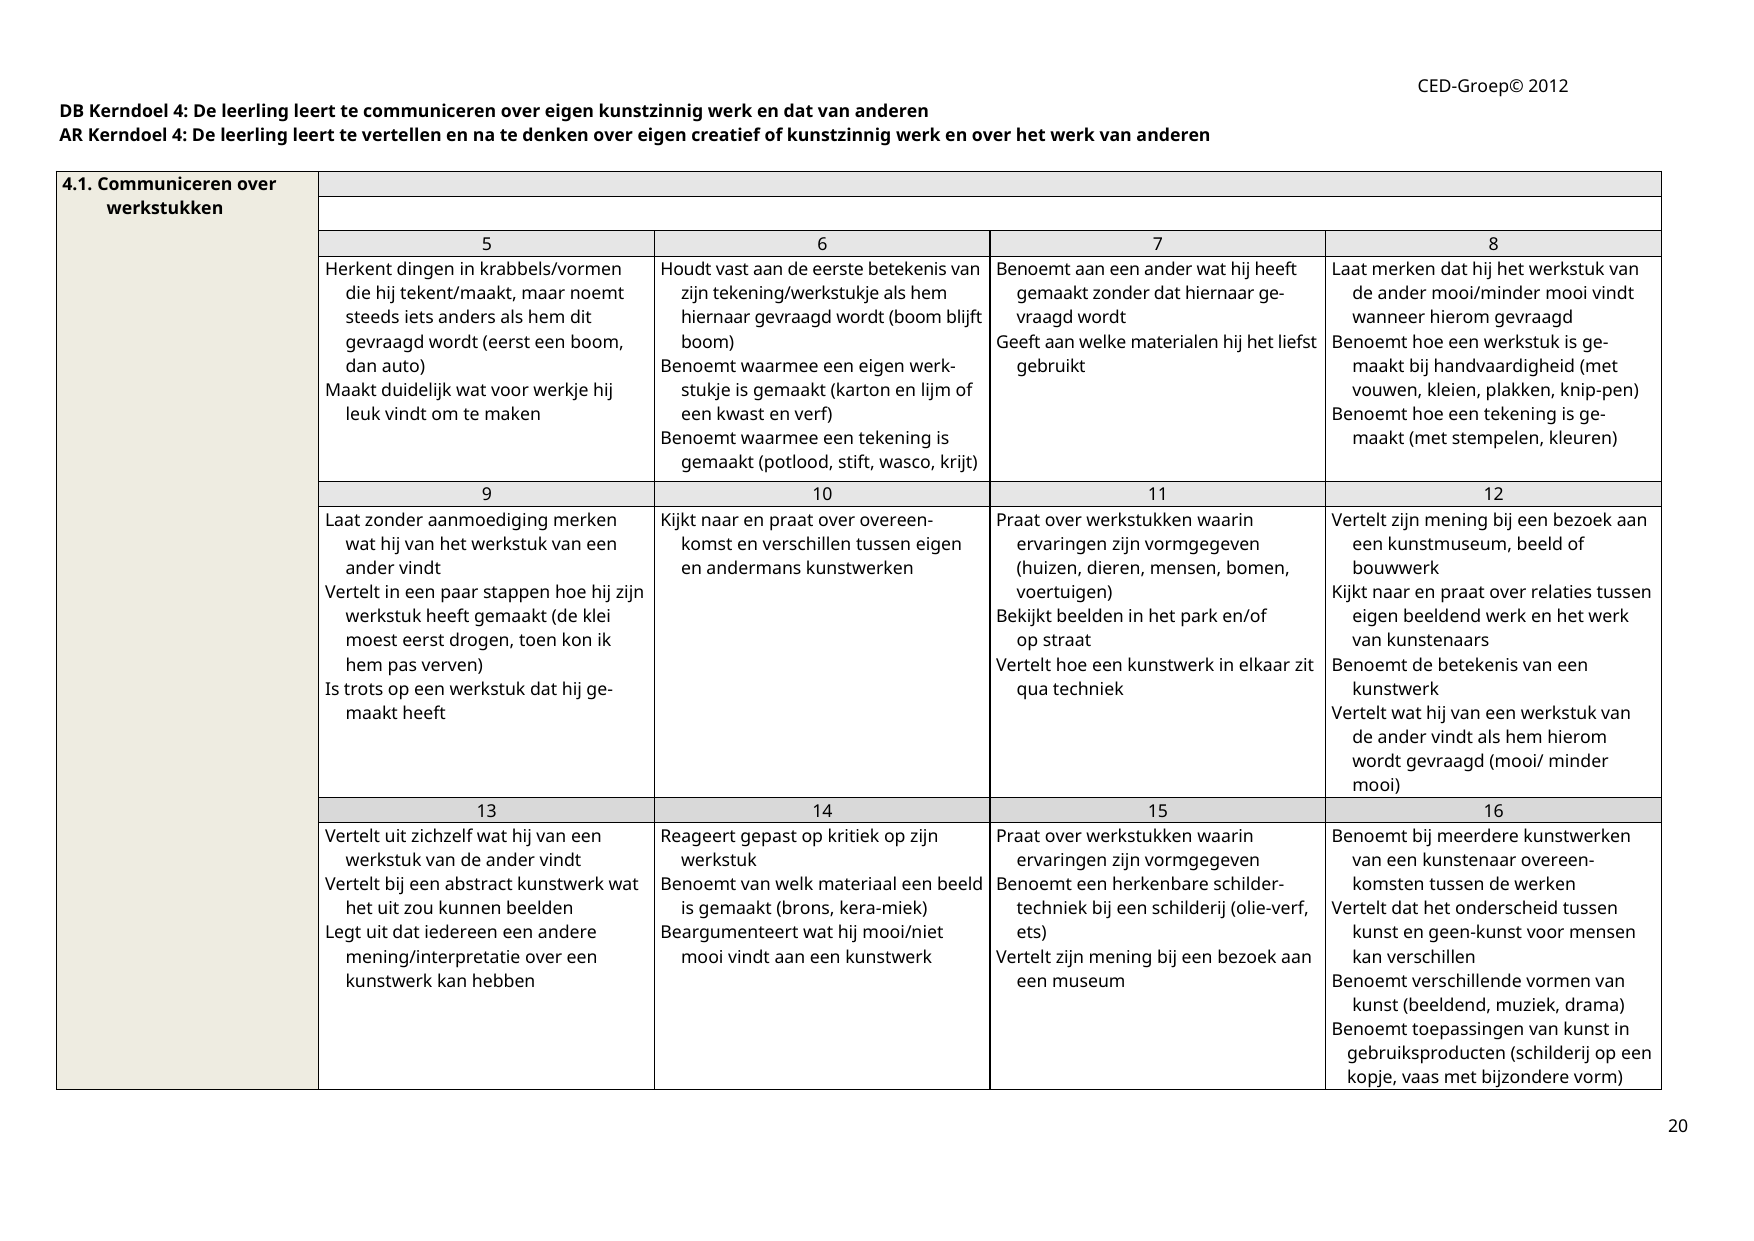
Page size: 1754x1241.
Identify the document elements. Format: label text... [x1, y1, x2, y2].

table_cell [319, 197, 1661, 230]
table_cell Benoemt aan een ander wat hij heeft gemaakt zonder dat hiernaar ge-vraagd wordt Geeft aan welke materialen hij het liefst gebruikt [991, 257, 1325, 481]
table_cell 13 [319, 798, 654, 822]
table_cell 9 [319, 482, 654, 506]
table_cell 8 [1326, 231, 1661, 256]
table_cell 11 [991, 482, 1325, 506]
table_cell Vertelt uit zichzelf wat hij van een werkstuk van de ander vindt Vertelt bij een abstract kunstwerk wat het uit zou kunnen beelden Legt uit dat iedereen een andere mening/interpretatie over een kunstwerk kan hebben [319, 823, 654, 1089]
table_cell 15 [991, 798, 1325, 822]
table_cell Praat over werkstukken waarin ervaringen zijn vormgegeven (huizen, dieren, mensen, bomen, voertuigen) Bekijkt beelden in het park en/of op straat Vertelt hoe een kunstwerk in elkaar zit qua techniek [991, 507, 1325, 797]
table_cell 16 [1326, 798, 1661, 822]
table_header [319, 172, 1661, 196]
table_cell 7 [991, 231, 1325, 256]
table_cell Reageert gepast op kritiek op zijn werkstuk Benoemt van welk materiaal een beeld is gemaakt (brons, kera-miek) Beargumenteert wat hij mooi/niet mooi vindt aan een kunstwerk [655, 823, 989, 1089]
table_cell Vertelt zijn mening bij een bezoek aan een kunstmuseum, beeld of bouwwerk Kijkt naar en praat over relaties tussen eigen beeldend werk en het werk van kunstenaars Benoemt de betekenis van een kunstwerk Vertelt wat hij van een werkstuk van de ander vindt als hem hierom wordt gevraagd (mooi/ minder mooi) [1326, 507, 1661, 797]
table_cell Kijkt naar en praat over overeen-komst en verschillen tussen eigen en andermans kunstwerken [655, 507, 989, 797]
table_cell Benoemt bij meerdere kunstwerken van een kunstenaar overeen-komsten tussen de werken Vertelt dat het onderscheid tussen kunst en geen-kunst voor mensen kan verschillen Benoemt verschillende vormen van kunst (beeldend, muziek, drama) Benoemt toepassingen van kunst in gebruiksproducten (schilderij op een kopje, vaas met bijzondere vorm) [1326, 823, 1661, 1089]
text AR Kerndoel 4: De leerling leert te vertellen en na te denken over eigen creatief of kunstzinnig werk en over het werk van anderen [59, 122, 1688, 146]
text DB Kerndoel 4: De leerling leert te communiceren over eigen kunstzinnig werk en dat van anderen [59, 98, 1688, 122]
table_cell Laat zonder aanmoediging merken wat hij van het werkstuk van een ander vindt Vertelt in een paar stappen hoe hij zijn werkstuk heeft gemaakt (de klei moest eerst drogen, toen kon ik hem pas verven) Is trots op een werkstuk dat hij ge-maakt heeft [319, 507, 654, 797]
table_cell 10 [655, 482, 989, 506]
table_cell Houdt vast aan de eerste betekenis van zijn tekening/werkstukje als hem hiernaar gevraagd wordt (boom blijft boom) Benoemt waarmee een eigen werk-stukje is gemaakt (karton en lijm of een kwast en verf) Benoemt waarmee een tekening is gemaakt (potlood, stift, wasco, krijt) [655, 257, 989, 481]
table_cell Laat merken dat hij het werkstuk van de ander mooi/minder mooi vindt wanneer hierom gevraagd Benoemt hoe een werkstuk is ge-maakt bij handvaardigheid (met vouwen, kleien, plakken, knip-pen) Benoemt hoe een tekening is ge-maakt (met stempelen, kleuren) [1326, 257, 1661, 481]
table_cell 14 [655, 798, 989, 822]
table_cell Herkent dingen in krabbels/vormen die hij tekent/maakt, maar noemt steeds iets anders als hem dit gevraagd wordt (eerst een boom, dan auto) Maakt duidelijk wat voor werkje hij leuk vindt om te maken [319, 257, 654, 481]
table_cell Praat over werkstukken waarin ervaringen zijn vormgegeven Benoemt een herkenbare schilder-techniek bij een schilderij (olie-verf, ets) Vertelt zijn mening bij een bezoek aan een museum [991, 823, 1325, 1089]
table_cell 6 [655, 231, 989, 256]
table_cell 5 [319, 231, 654, 256]
table_cell 12 [1326, 482, 1661, 506]
table_header 4.1. Communiceren over werkstukken [57, 172, 318, 1089]
